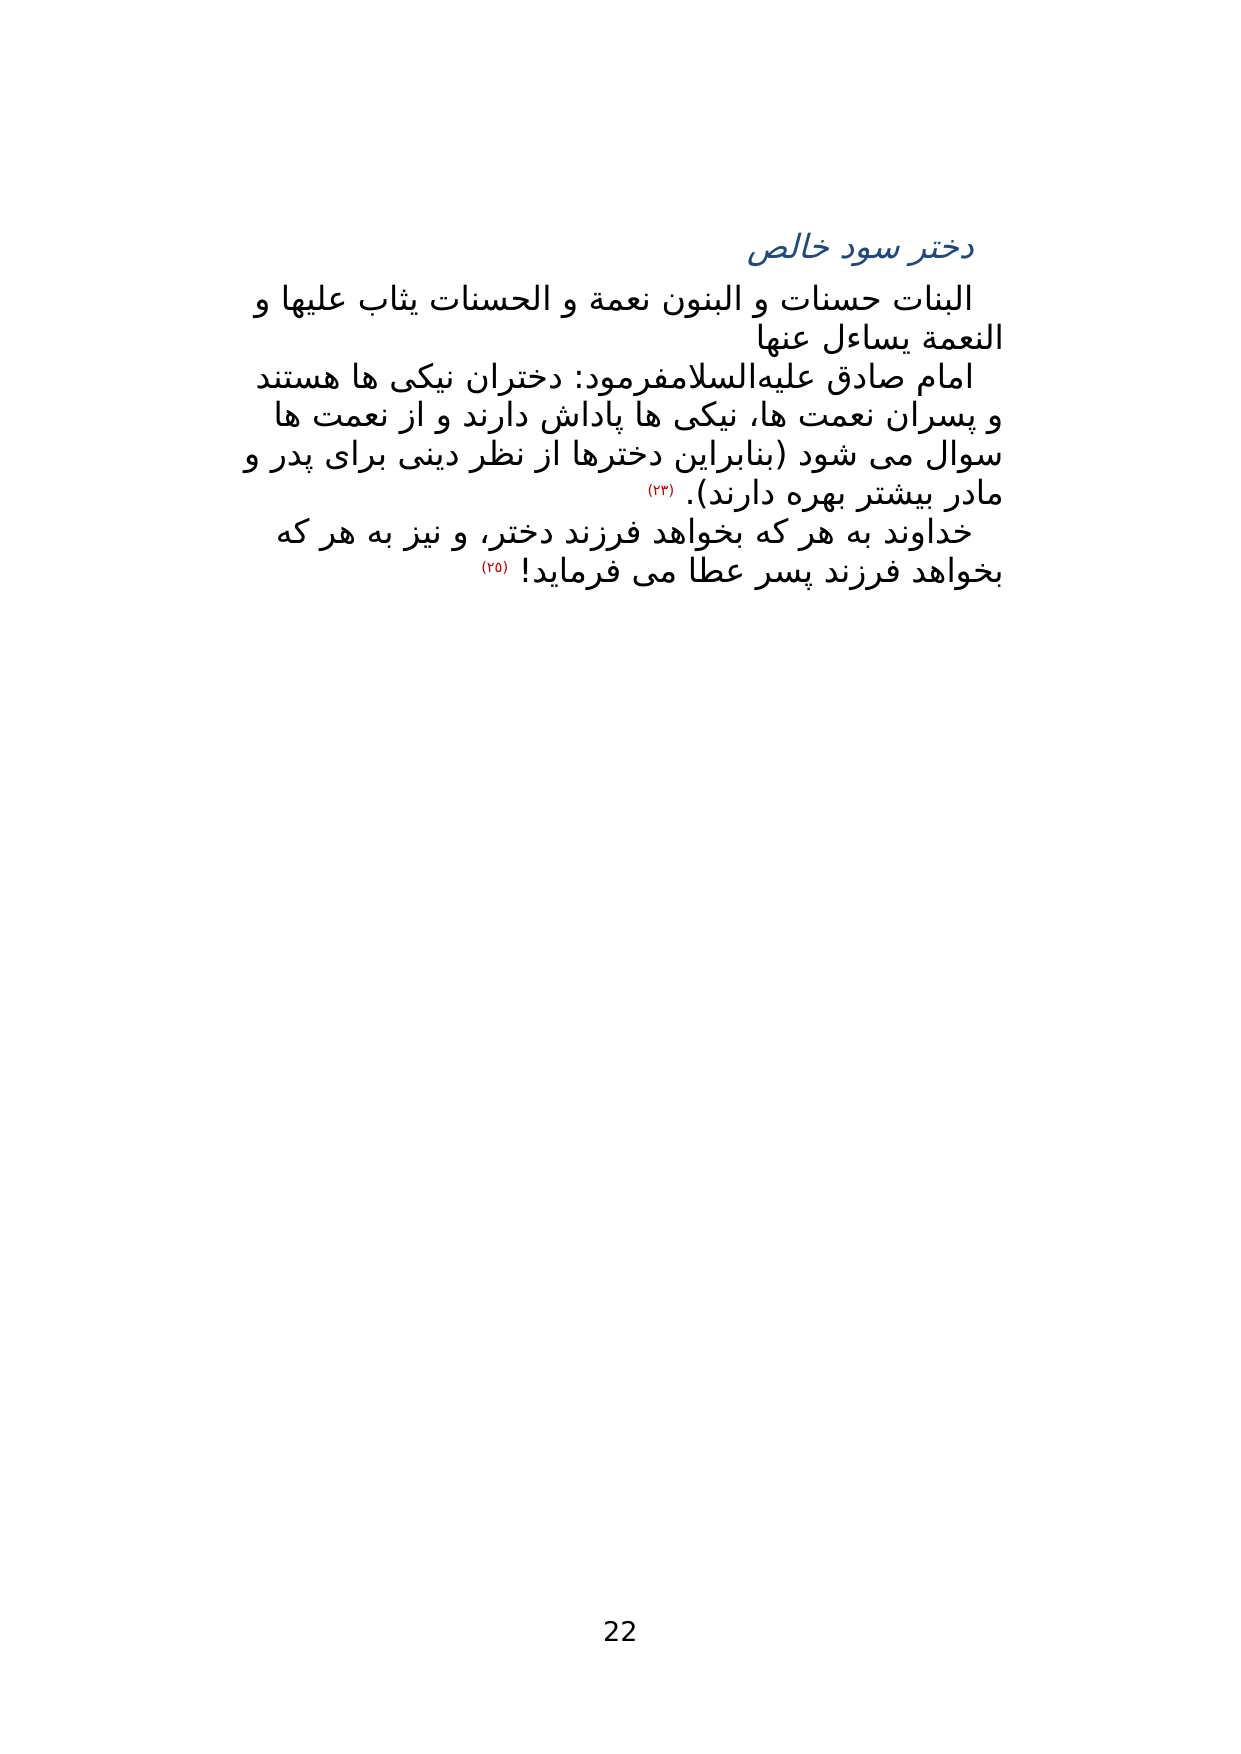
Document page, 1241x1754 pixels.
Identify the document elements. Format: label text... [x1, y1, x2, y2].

text خداوند به هر كه بخواهد فرزند دختر، و نيز به هر كه بخواهد فرزند پسر عطا مى فرمايد! (٢٥) [236, 512, 1004, 590]
text امام صادق عليه‌السلامفرمود: دختران نيكى ها هستند و پسران نعمت ها، نيكى ها پاداش دارند و از نعمت ها سوال مى شود (بنابراين دخترها از نظر دينى براى پدر و مادر بيشتر بهره دارند). (٢٣) [236, 357, 1004, 512]
subtitle دختر سود خالص [236, 228, 1004, 267]
text البنات حسنات و البنون نعمة و الحسنات يثاب عليها و النعمة يساءل عنها [236, 279, 1004, 357]
